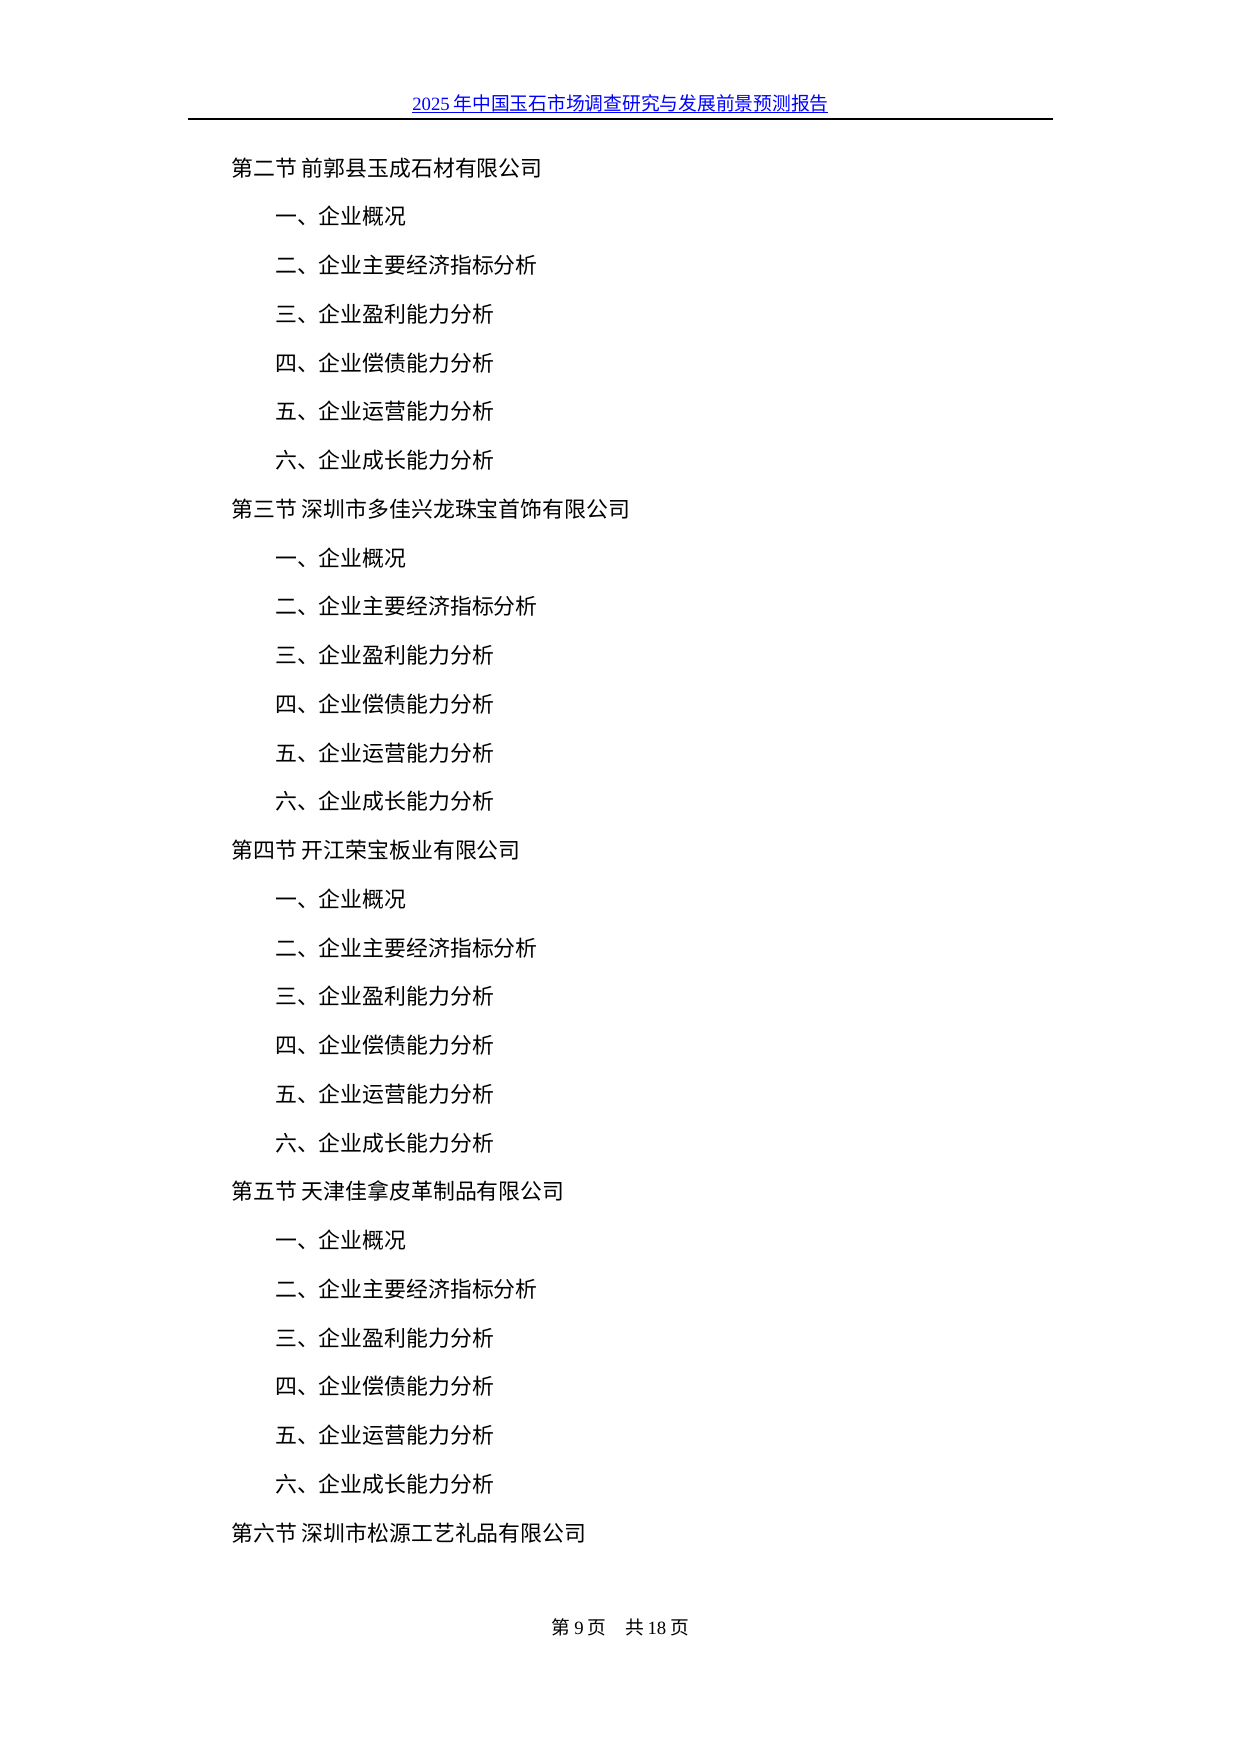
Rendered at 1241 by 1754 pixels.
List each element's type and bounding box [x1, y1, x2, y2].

text [187, 150, 1053, 1548]
